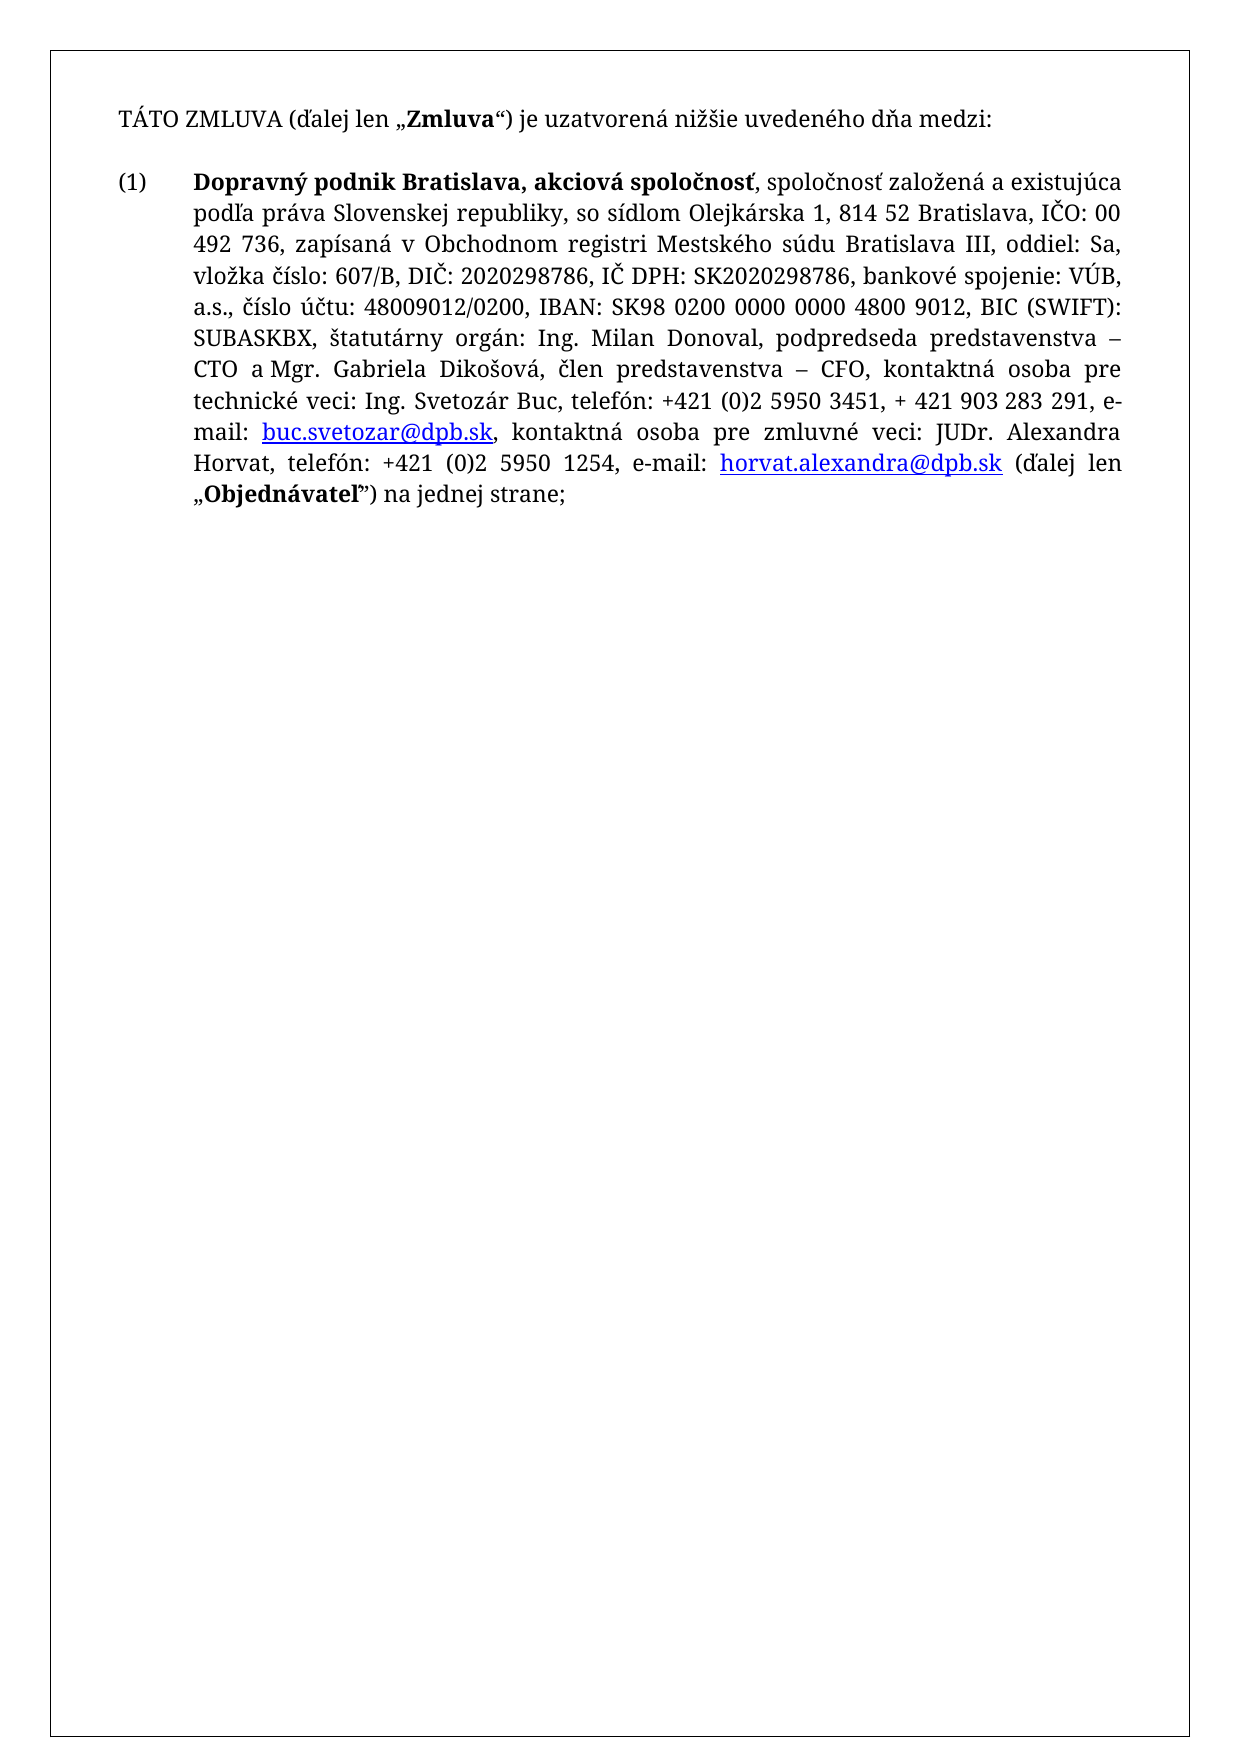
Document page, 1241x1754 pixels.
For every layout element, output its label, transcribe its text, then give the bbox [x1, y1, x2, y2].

text TÁTO ZMLUVA (ďalej len „Zmluva“) je uzatvorená nižšie uvedeného dňa medzi: [118, 103, 1122, 134]
list Dopravný podnik Bratislava, akciová spoločnosť, spoločnosť založená a existujúca podľa práva Slovenskej republiky, so sídlom Olejkárska 1, 814 52 Bratislava, IČO: 00 492 736, zapísaná v Obchodnom registri Mestského súdu Bratislava III, oddiel: Sa, vložka číslo: 607/B, DIČ: 2020298786, IČ DPH: SK2020298786, bankové spojenie: VÚB, a.s., číslo účtu: 48009012/0200, IBAN: SK98 0200 0000 0000 4800 9012, BIC (SWIFT): SUBASKBX, štatutárny orgán: Ing. Milan Donoval, podpredseda predstavenstva – CTO a Mgr. Gabriela Dikošová, člen predstavenstva – CFO, kontaktná osoba pre technické veci: Ing. Svetozár Buc, telefón: +421 (0)2 5950 3451, + 421 903 283 291, e-mail: buc.svetozar@dpb.sk, kontaktná osoba pre zmluvné veci: JUDr. Alexandra Horvat, telefón: +421 (0)2 5950 1254, e-mail: horvat.alexandra@dpb.sk (ďalej len „Objednávateľ”) na jednej strane; [118, 166, 1122, 509]
